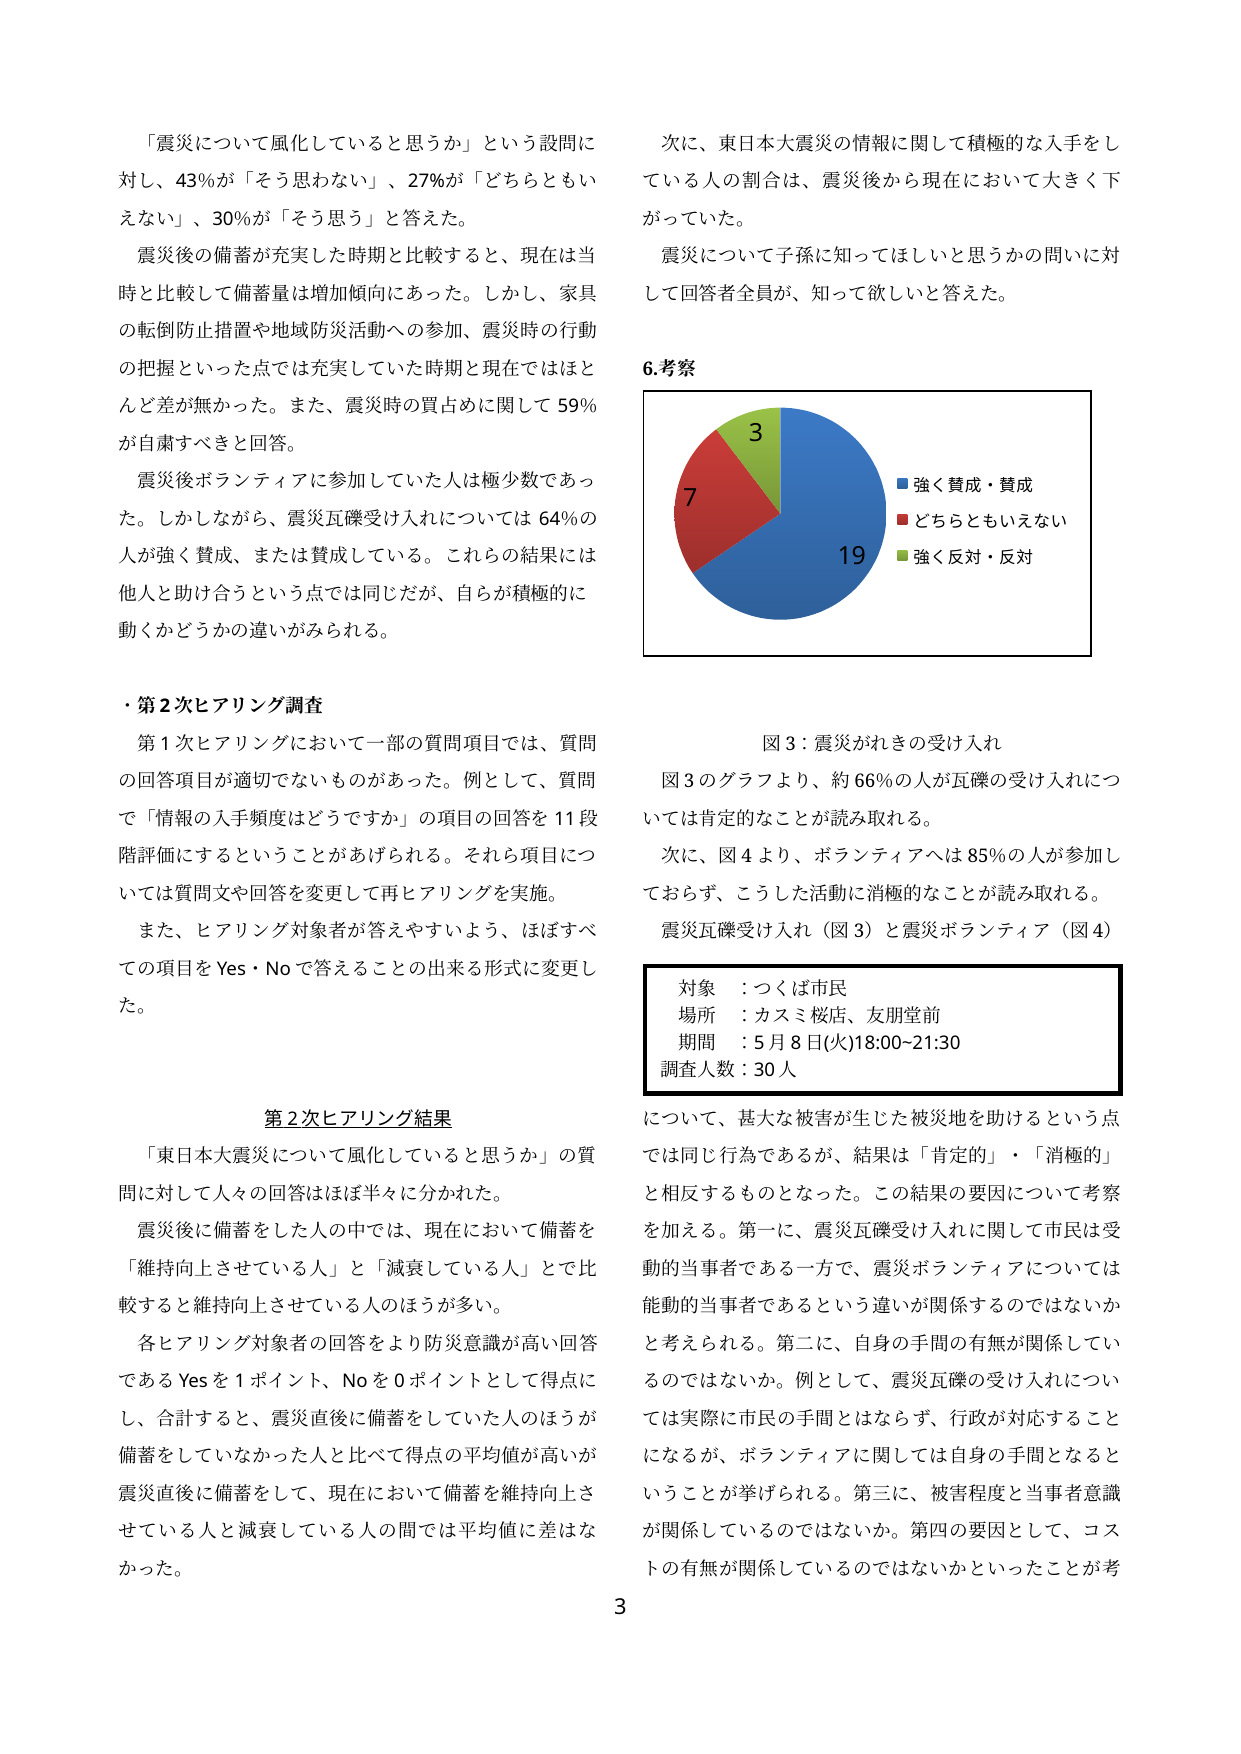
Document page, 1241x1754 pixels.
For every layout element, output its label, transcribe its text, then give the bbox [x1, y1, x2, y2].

text 6.考察 [642, 348, 1122, 386]
text 第1次ヒアリングにおいて一部の質問項目では、質問の回答項目が適切でないものがあった。例として、質問で「情報の入手頻度はどうですか」の項目の回答を11段階評価にするということがあげられる。それら項目については質問文や回答を変更して再ヒアリングを実施。 [118, 723, 598, 911]
text 震災後ボランティアに参加していた人は極少数であった。しかしながら、震災瓦礫受け入れについては64％の人が強く賛成、または賛成している。これらの結果には他人と助け合うという点では同じだが、自らが積極的に [118, 461, 598, 611]
text 震災後の備蓄が充実した時期と比較すると、現在は当時と比較して備蓄量は増加傾向にあった。しかし、家具の転倒防止措置や地域防災活動への参加、震災時の行動の把握といった点では充実していた時期と現在ではほとんど差が無かった。また、震災時の買占めに関して59％が自粛すべきと回答。 [118, 236, 598, 461]
text ・第2次ヒアリング調査 [118, 686, 598, 723]
text 次に、図4より、ボランティアへは85％の人が参加しておらず、こうした活動に消極的なことが読み取れる。 [642, 836, 1122, 911]
text 「東日本大震災について風化していると思うか」の質問に対して人々の回答はほぼ半々に分かれた。 [118, 1136, 598, 1211]
text 第2次ヒアリング結果 [118, 1098, 598, 1136]
text 図3のグラフより、約66％の人が瓦礫の受け入れについては肯定的なことが読み取れる。 [642, 761, 1122, 836]
text 「震災について風化していると思うか」という設問に対し、43％が「そう思わない」、27%が「どちらともいえない」、30％が「そう思う」と答えた。 [118, 123, 598, 236]
text また、ヒアリング対象者が答えやすいよう、ほぼすべての項目をYes・Noで答えることの出来る形式に変更した。 [118, 911, 598, 1023]
text 震災後に備蓄をした人の中では、現在において備蓄を「維持向上させている人」と「減衰している人」とで比較すると維持向上させている人のほうが多い。 [118, 1211, 598, 1323]
text 次に、東日本大震災の情報に関して積極的な入手をしている人の割合は、震災後から現在において大きく下がっていた。 [642, 123, 1122, 236]
text 震災について子孫に知ってほしいと思うかの問いに対して回答者全員が、知って欲しいと答えた。 [642, 236, 1122, 311]
text 図3：震災がれきの受け入れ [642, 723, 1122, 761]
text 各ヒアリング対象者の回答をより防災意識が高い回答であるYesを1ポイント、Noを0ポイントとして得点にし、合計すると、震災直後に備蓄をしていた人のほうが備蓄をしていなかった人と比べて得点の平均値が高いが、震災直後に備蓄をして、現在において備蓄を維持向上させている人と減衰している人の間では平均値に差はなかった。 [118, 1323, 598, 1586]
text 動くかどうかの違いがみられる。 [118, 611, 598, 648]
